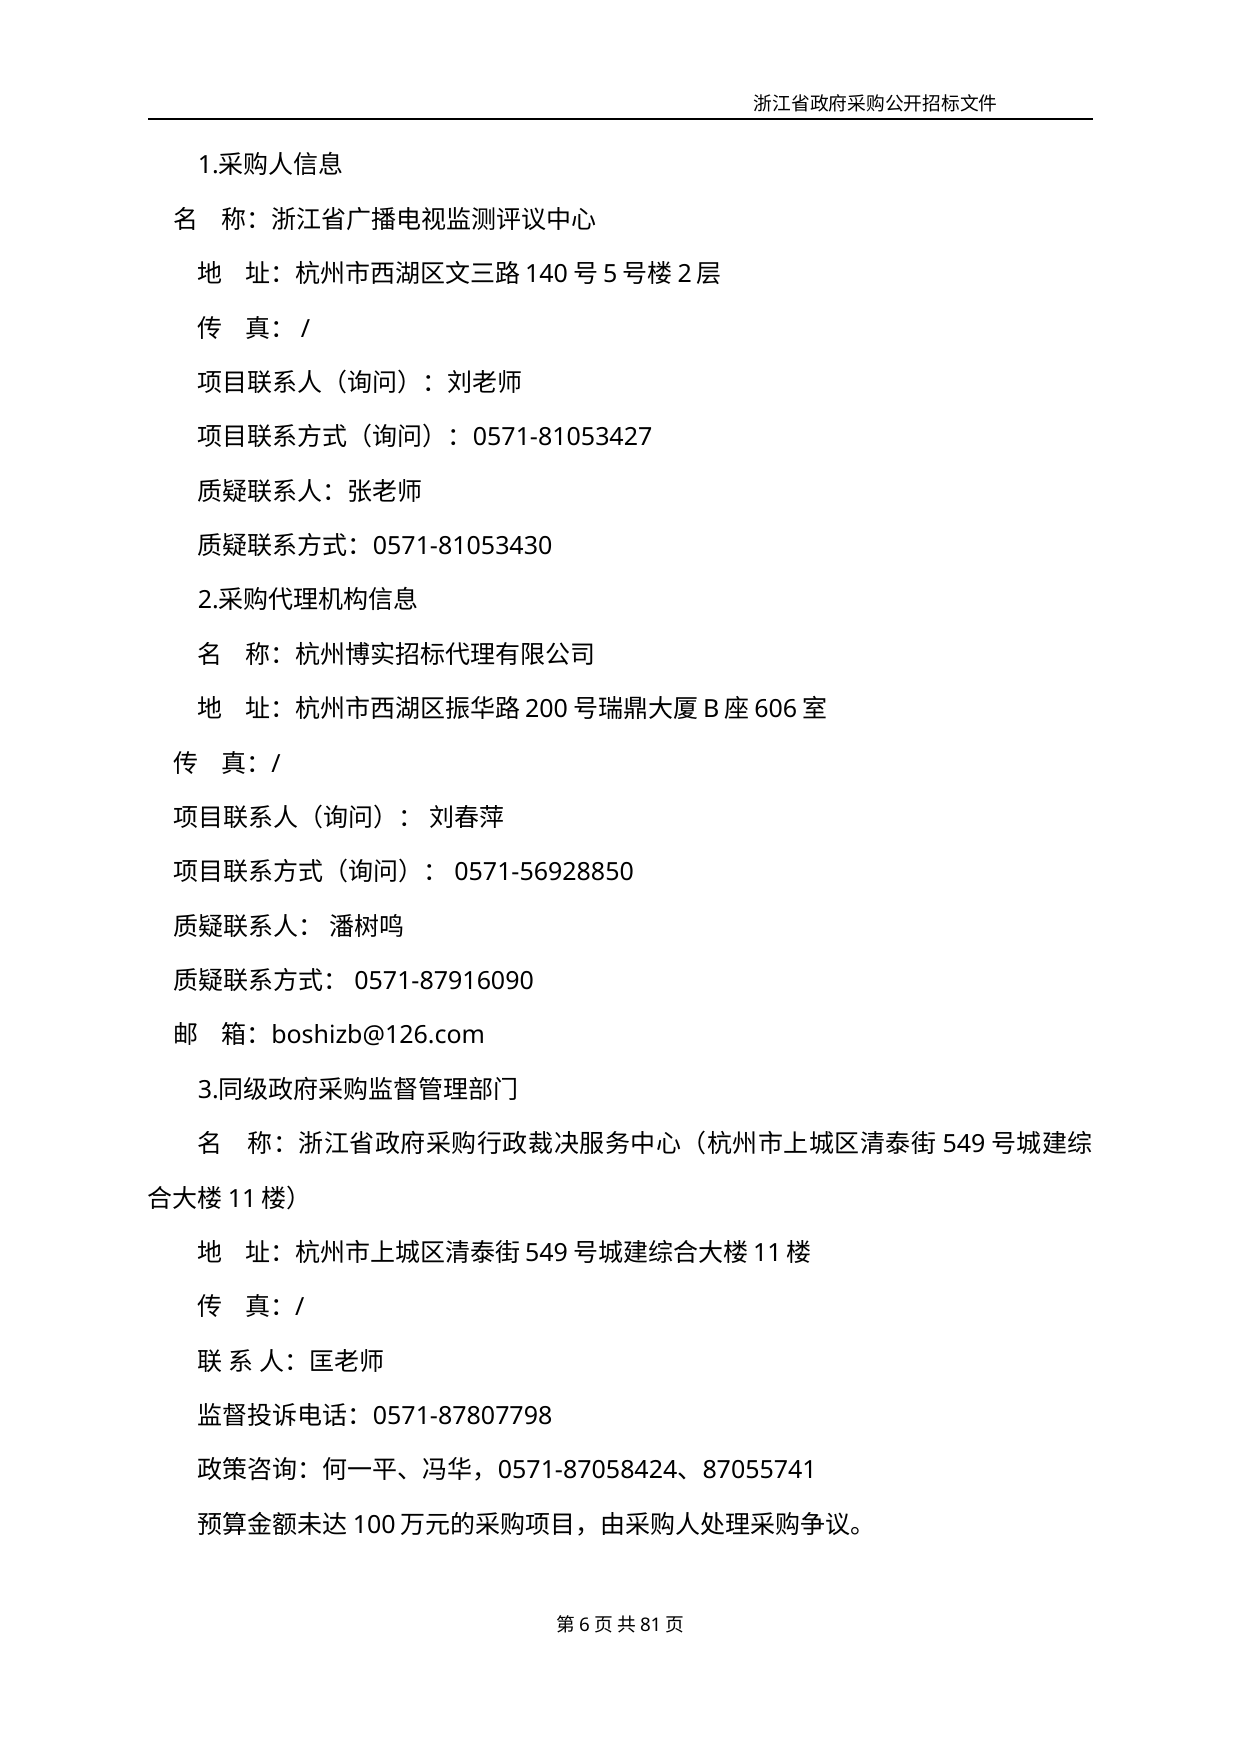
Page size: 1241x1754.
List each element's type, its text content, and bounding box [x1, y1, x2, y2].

text 项目联系人（询问）：刘老师 [148, 362, 1093, 399]
text 名 称：浙江省广播电视监测评议中心 [148, 199, 1093, 236]
text 监督投诉电话：0571-87807798 [148, 1396, 1093, 1432]
text 项目联系方式（询问）：0571-81053427 [148, 417, 1093, 453]
text 名 称：浙江省政府采购行政裁决服务中心（杭州市上城区清泰街549号城建综合大楼11楼） [148, 1124, 1093, 1214]
text 项目联系方式（询问）： 0571-56928850 [148, 852, 1093, 888]
text 1.采购人信息 [148, 145, 1093, 181]
text 邮 箱：boshizb@126.com [148, 1015, 1093, 1051]
text 质疑联系方式： 0571-87916090 [148, 961, 1093, 997]
text 质疑联系方式：0571-81053430 [148, 526, 1093, 562]
text 质疑联系人： 潘树鸣 [148, 906, 1093, 942]
text 2.采购代理机构信息 [148, 580, 1093, 616]
text 联 系 人：匡老师 [148, 1341, 1093, 1377]
text 质疑联系人：张老师 [148, 471, 1093, 507]
text 项目联系人（询问）： 刘春萍 [148, 797, 1093, 834]
text 地 址：杭州市西湖区振华路200号瑞鼎大厦B座606室 [148, 689, 1093, 725]
text 传 真：/ [148, 1287, 1093, 1323]
text 预算金额未达100万元的采购项目，由采购人处理采购争议。 [148, 1504, 1093, 1541]
text 名 称：杭州博实招标代理有限公司 [148, 634, 1093, 671]
text 政策咨询：何一平、冯华，0571-87058424、87055741 [148, 1450, 1093, 1486]
text 传 真：/ [148, 743, 1093, 779]
text 3.同级政府采购监督管理部门 [148, 1069, 1093, 1106]
text 地 址：杭州市西湖区文三路140号5号楼2层 [148, 254, 1093, 290]
text 传 真： / [148, 308, 1093, 344]
text 地 址：杭州市上城区清泰街549号城建综合大楼11楼 [148, 1232, 1093, 1269]
